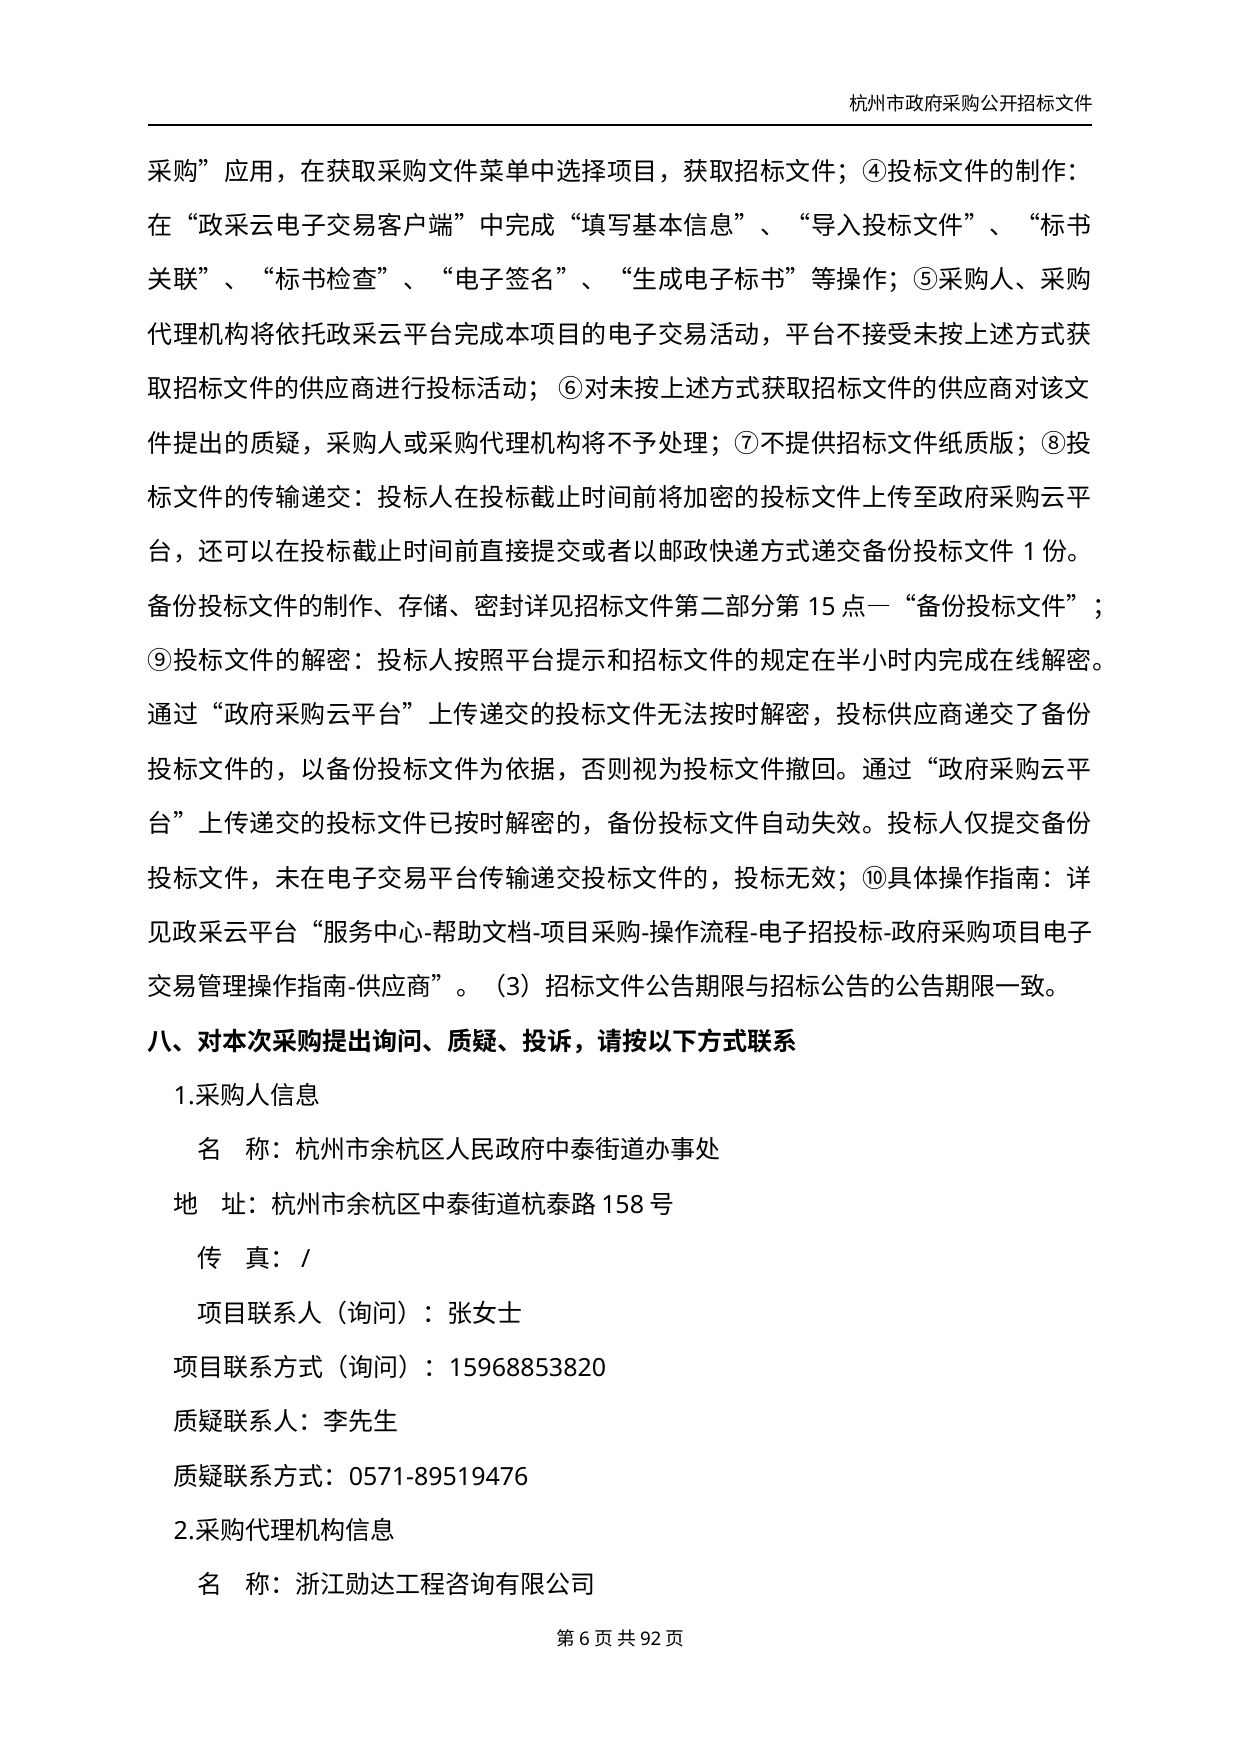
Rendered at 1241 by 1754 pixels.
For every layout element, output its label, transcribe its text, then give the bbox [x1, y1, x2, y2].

text 质疑联系方式：0571-89519476 [148, 1456, 1092, 1492]
text 八、对本次采购提出询问、质疑、投诉，请按以下方式联系 [148, 1021, 1092, 1057]
text 地 址：杭州市余杭区中泰街道杭泰路158号 [148, 1184, 1092, 1221]
text 项目联系方式（询问）：15968853820 [148, 1347, 1092, 1384]
text 质疑联系人：李先生 [148, 1402, 1092, 1438]
text 1.采购人信息 [148, 1076, 1092, 1112]
text 2.采购代理机构信息 [148, 1511, 1092, 1547]
text 名 称：浙江勋达工程咨询有限公司 [148, 1565, 1092, 1601]
text 项目联系人（询问）：张女士 [148, 1293, 1092, 1329]
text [148, 151, 1092, 1003]
text 名 称：杭州市余杭区人民政府中泰街道办事处 [148, 1130, 1092, 1166]
text 传 真： / [148, 1239, 1092, 1275]
